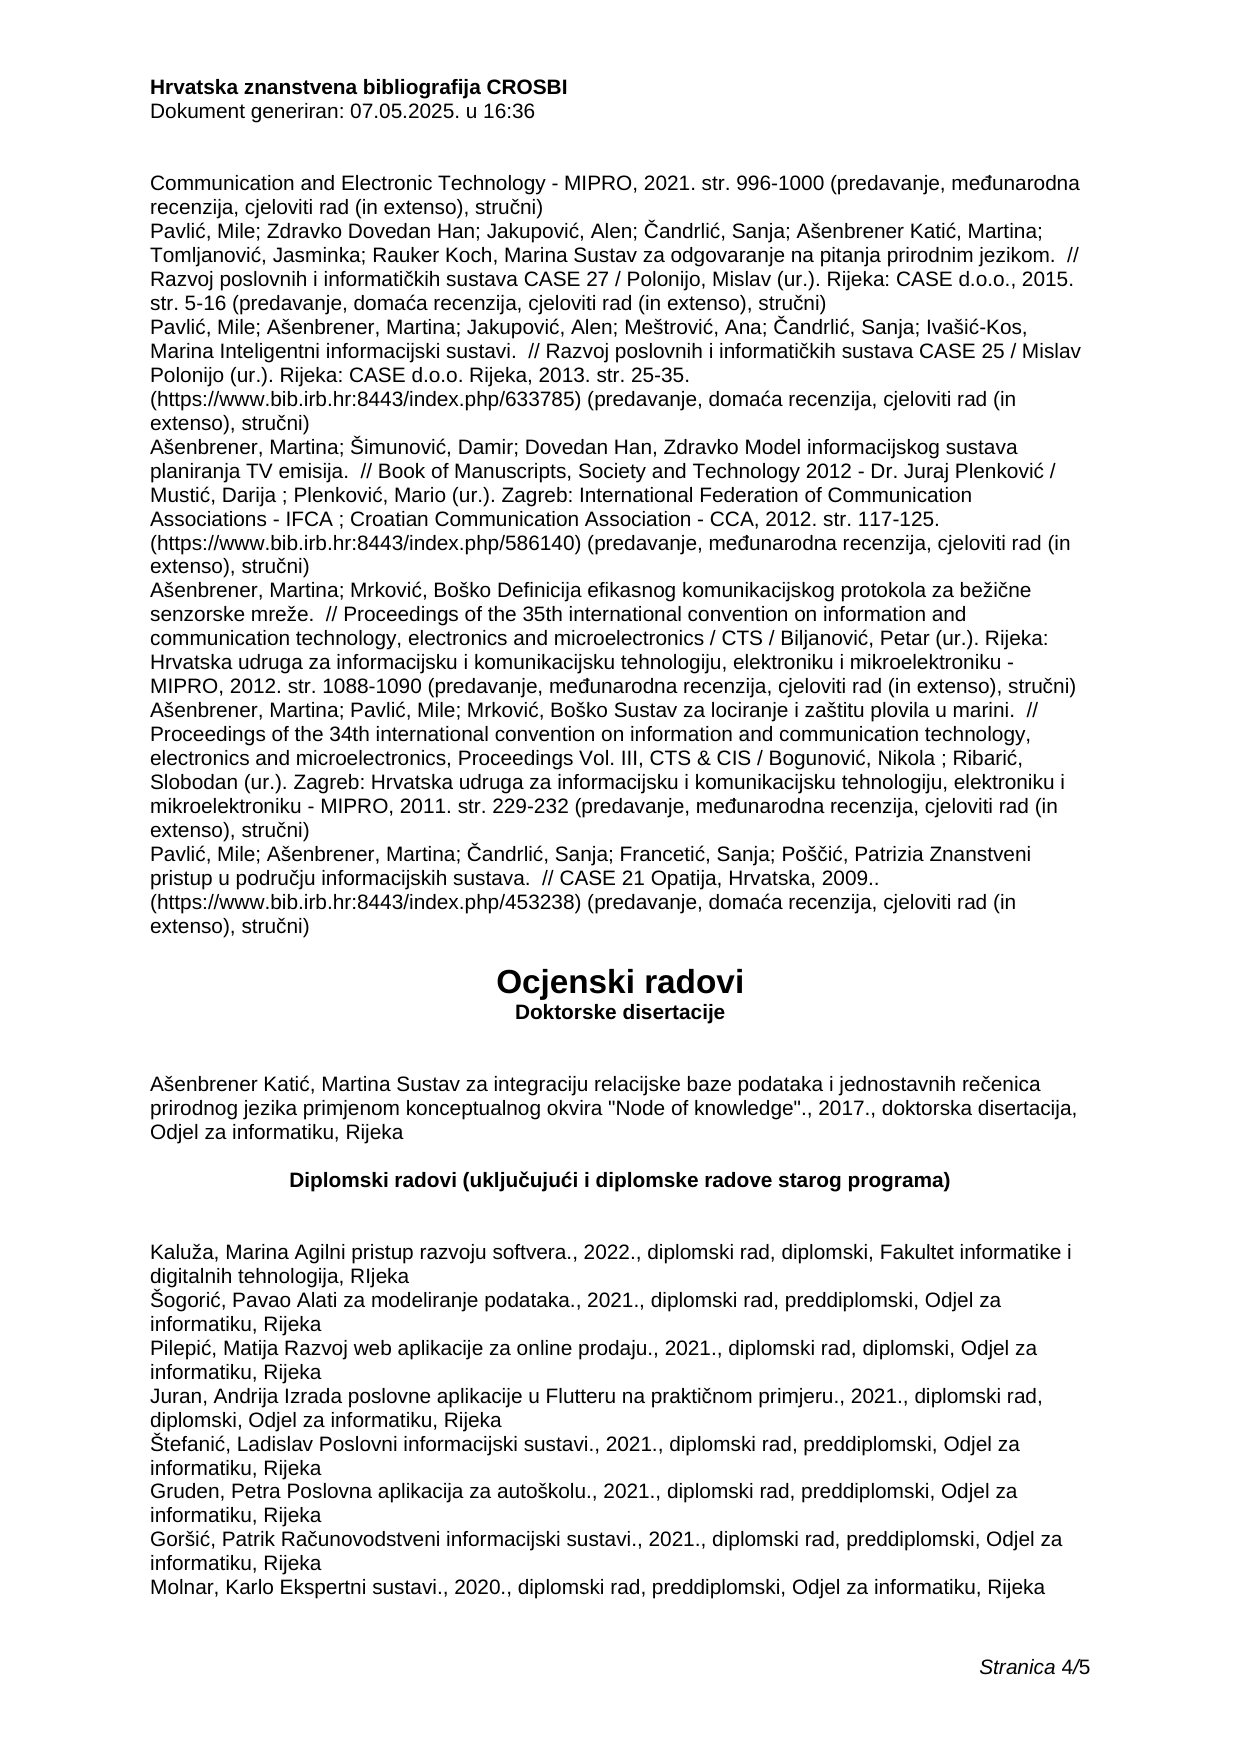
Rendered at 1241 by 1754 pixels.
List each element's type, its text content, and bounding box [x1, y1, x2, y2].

text Pavlić, Mile; Ašenbrener, Martina; Čandrlić, Sanja; Francetić, Sanja; Poščić, Patrizia [150, 842, 1090, 938]
subtitle Doktorske disertacije [150, 1000, 1090, 1024]
text Šogorić, Pavao [150, 1288, 1090, 1336]
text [150, 171, 1090, 219]
text Juran, Andrija [150, 1383, 1090, 1431]
text Kaluža, Marina [150, 1240, 1090, 1288]
text Pavlić, Mile; Ašenbrener, Martina; Jakupović, Alen; Meštrović, Ana; Čandrlić, Sanja; Ivašić-Kos, Marina [150, 315, 1090, 434]
text Gruden, Petra [150, 1479, 1090, 1527]
text Ašenbrener, Martina; Šimunović, Damir; Dovedan Han, Zdravko [150, 434, 1090, 578]
text Pavlić, Mile; Zdravko Dovedan Han; Jakupović, Alen; Čandrlić, Sanja; Ašenbrener Katić, Martina; Tomljanović, Jasminka; Rauker Koch, Marina [150, 219, 1090, 315]
text Ašenbrener Katić, Martina [150, 1072, 1090, 1144]
text Goršić, Patrik [150, 1527, 1090, 1575]
subtitle Ocjenski radovi [150, 962, 1090, 1000]
text Molnar, Karlo [150, 1575, 1090, 1599]
text Pilepić, Matija [150, 1336, 1090, 1383]
text Ašenbrener, Martina; Mrković, Boško [150, 578, 1090, 698]
subtitle Diplomski radovi (uključujući i diplomske radove starog programa) [150, 1168, 1090, 1192]
text Štefanić, Ladislav [150, 1431, 1090, 1479]
text Ašenbrener, Martina; Pavlić, Mile; Mrković, Boško [150, 698, 1090, 842]
